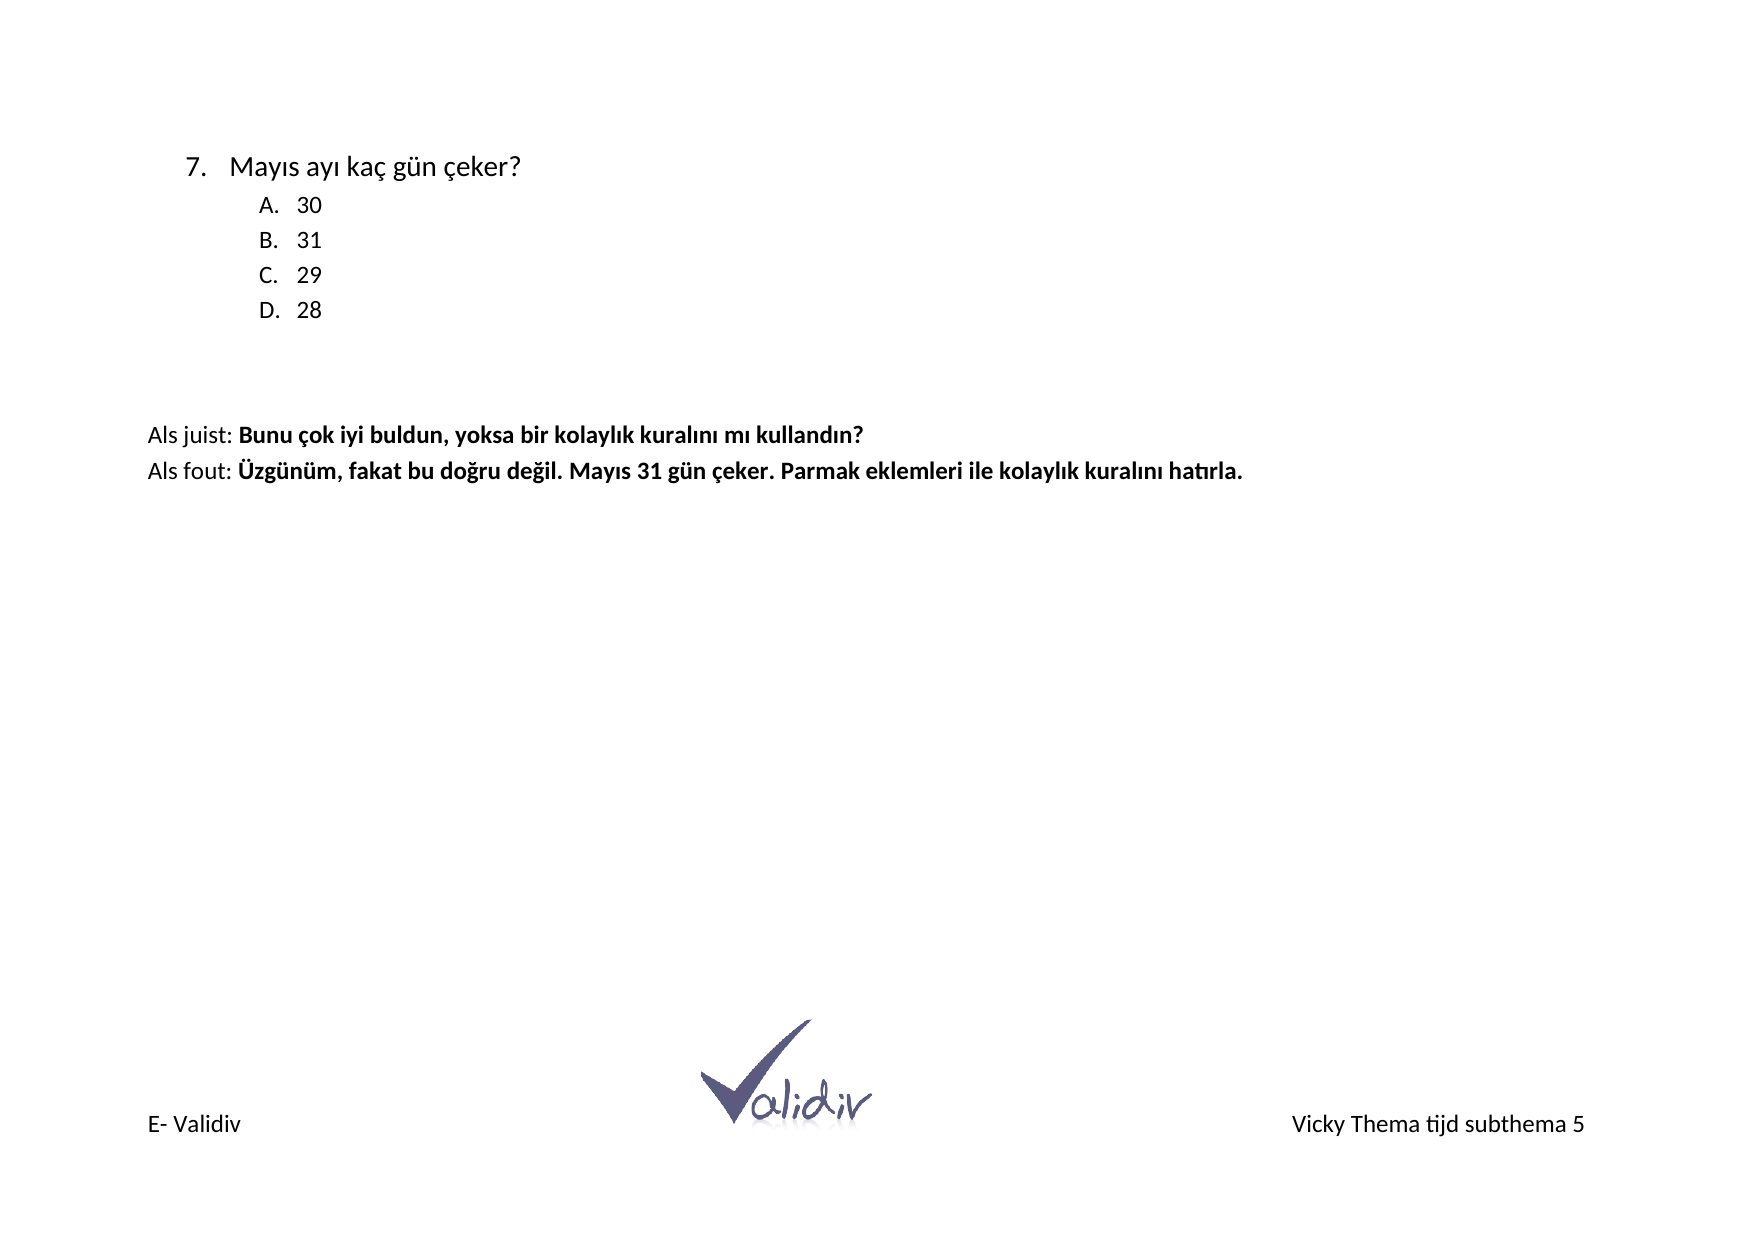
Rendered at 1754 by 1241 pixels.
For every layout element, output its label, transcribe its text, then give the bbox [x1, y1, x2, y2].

list 30 [259, 189, 1606, 219]
text Als fout: Üzgünüm, fakat bu doğru değil. Mayıs 31 gün çeker. Parmak eklemleri ile kolaylık kuralını hatırla. [148, 455, 1606, 486]
text Als juist: Bunu çok iyi buldun, yoksa bir kolaylık kuralını mı kullandın? [148, 420, 1606, 450]
list 29 [259, 259, 1606, 289]
list 28 [259, 294, 1606, 324]
list Mayıs ayı kaç gün çeker? [185, 148, 1606, 183]
list 31 [259, 224, 1606, 254]
picture [693, 1011, 879, 1133]
